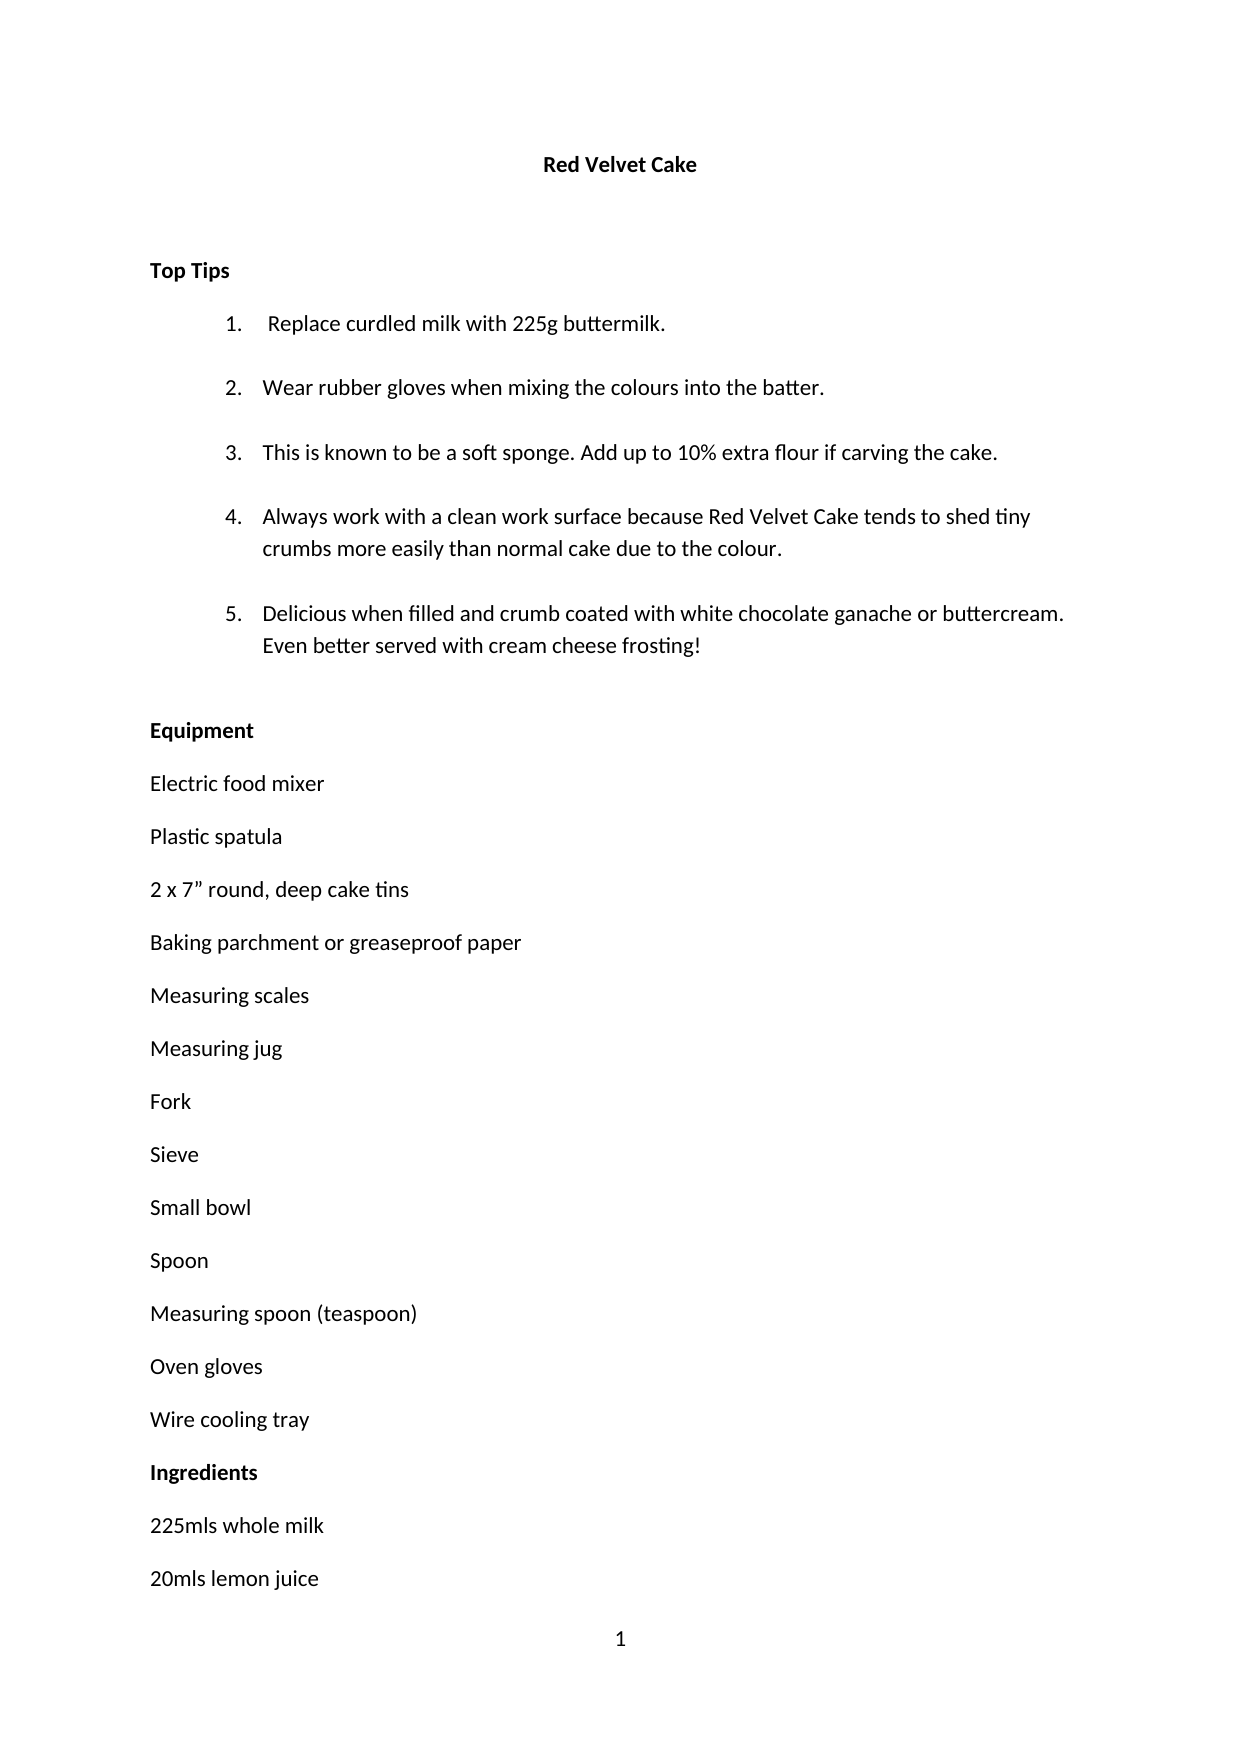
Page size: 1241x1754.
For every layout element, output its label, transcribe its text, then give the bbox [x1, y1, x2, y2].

text Electric food mixer [150, 769, 1090, 797]
text Ingredients [150, 1458, 1090, 1486]
text Measuring scales [150, 981, 1090, 1009]
text Sieve [150, 1140, 1090, 1168]
text 20mls lemon juice [150, 1564, 1090, 1592]
text Top Tips [150, 256, 1090, 284]
text Fork [150, 1087, 1090, 1115]
text Wire cooling tray [150, 1405, 1090, 1433]
text 225mls whole milk [150, 1511, 1090, 1539]
text Red Velvet Cake [150, 150, 1090, 178]
text Oven gloves [150, 1352, 1090, 1380]
text Equipment [150, 716, 1090, 744]
list Delicious when filled and crumb coated with white chocolate ganache or buttercream. Even better served with cream cheese frosting! [225, 599, 1090, 659]
list Always work with a clean work surface because Red Velvet Cake tends to shed tiny crumbs more easily than normal cake due to the colour. [225, 502, 1090, 562]
text Small bowl [150, 1193, 1090, 1221]
text Measuring jug [150, 1034, 1090, 1062]
list This is known to be a soft sponge. Add up to 10% extra flour if carving the cake. [225, 438, 1090, 466]
list Wear rubber gloves when mixing the colours into the batter. [225, 373, 1090, 401]
text 2 x 7” round, deep cake tins [150, 875, 1090, 903]
text Plastic spatula [150, 822, 1090, 850]
text Measuring spoon (teaspoon) [150, 1299, 1090, 1327]
list Replace curdled milk with 225g buttermilk. [225, 309, 1090, 337]
text Baking parchment or greaseproof paper [150, 928, 1090, 956]
text Spoon [150, 1246, 1090, 1274]
